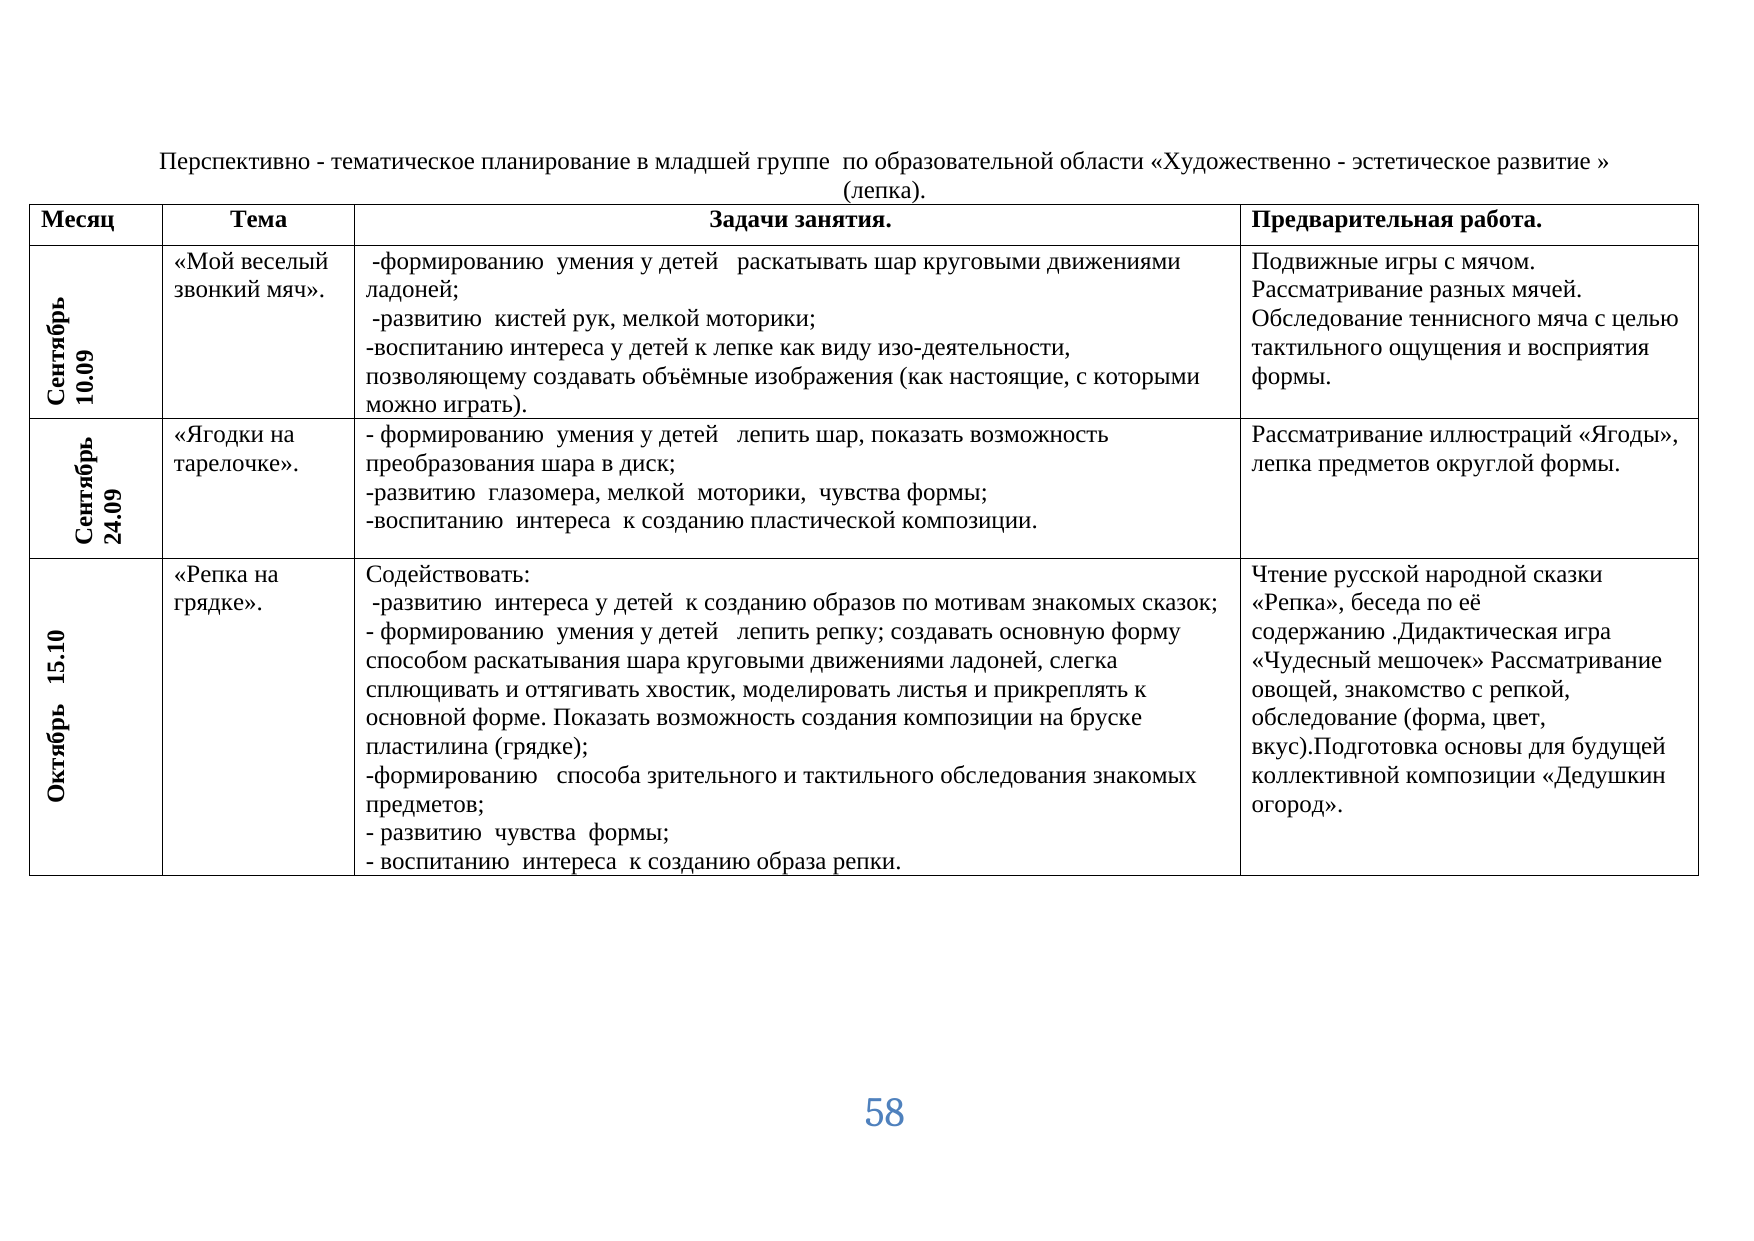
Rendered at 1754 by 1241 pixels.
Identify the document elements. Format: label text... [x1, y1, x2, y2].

table_cell Сентябрь 10.09 [30, 246, 162, 418]
table_cell «Мой веселый звонкий мяч». [163, 246, 354, 418]
table_cell -формированию умения у детей раскатывать шар круговыми движениями ладоней; -развитию кистей рук, мелкой моторики; -воспитанию интереса у детей к лепке как виду изо-деятельности, позволяющему создавать объёмные изображения (как настоящие, с которыми можно играть). [355, 246, 1240, 418]
table_cell Чтение русской народной сказки «Репка», беседа по её содержанию .Дидактическая игра «Чудесный мешочек» Рассматривание овощей, знакомство с репкой, обследование (форма, цвет, вкус).Подготовка основы для будущей коллективной композиции «Дедушкин огород». [1241, 559, 1698, 875]
table_cell Сентябрь 24.09 [30, 419, 162, 558]
table_cell Содействовать: -развитию интереса у детей к созданию образов по мотивам знакомых сказок; - формированию умения у детей лепить репку; создавать основную форму способом раскатывания шара круговыми движениями ладоней, слегка сплющивать и оттягивать хвостик, моделировать листья и прикреплять к основной форме. Показать возможность создания композиции на бруске пластилина (грядке); -формированию способа зрительного и тактильного обследования знакомых предметов; - развитию чувства формы; - воспитанию интереса к созданию образа репки. [355, 559, 1240, 875]
table_header Месяц [30, 205, 162, 245]
text Перспективно - тематическое планирование в младшей группе по образовательной области «Художественно - эстетическое развитие » (лепка). [118, 146, 1651, 203]
table_header Задачи занятия. [355, 205, 1240, 245]
table_header Тема [163, 205, 354, 245]
table_cell Подвижные игры с мячом. Рассматривание разных мячей. Обследование теннисного мяча с целью тактильного ощущения и восприятия формы. [1241, 246, 1698, 418]
table_cell «Репка на грядке». [163, 559, 354, 875]
table_cell Октябрь 15.10 [30, 559, 162, 875]
table_cell - формированию умения у детей лепить шар, показать возможность преобразования шара в диск; -развитию глазомера, мелкой моторики, чувства формы; -воспитанию интереса к созданию пластической композиции. [355, 419, 1240, 558]
table_header Предварительная работа. [1241, 205, 1698, 245]
table_cell Рассматривание иллюстраций «Ягоды», лепка предметов округлой формы. [1241, 419, 1698, 558]
table_cell «Ягодки на тарелочке». [163, 419, 354, 558]
